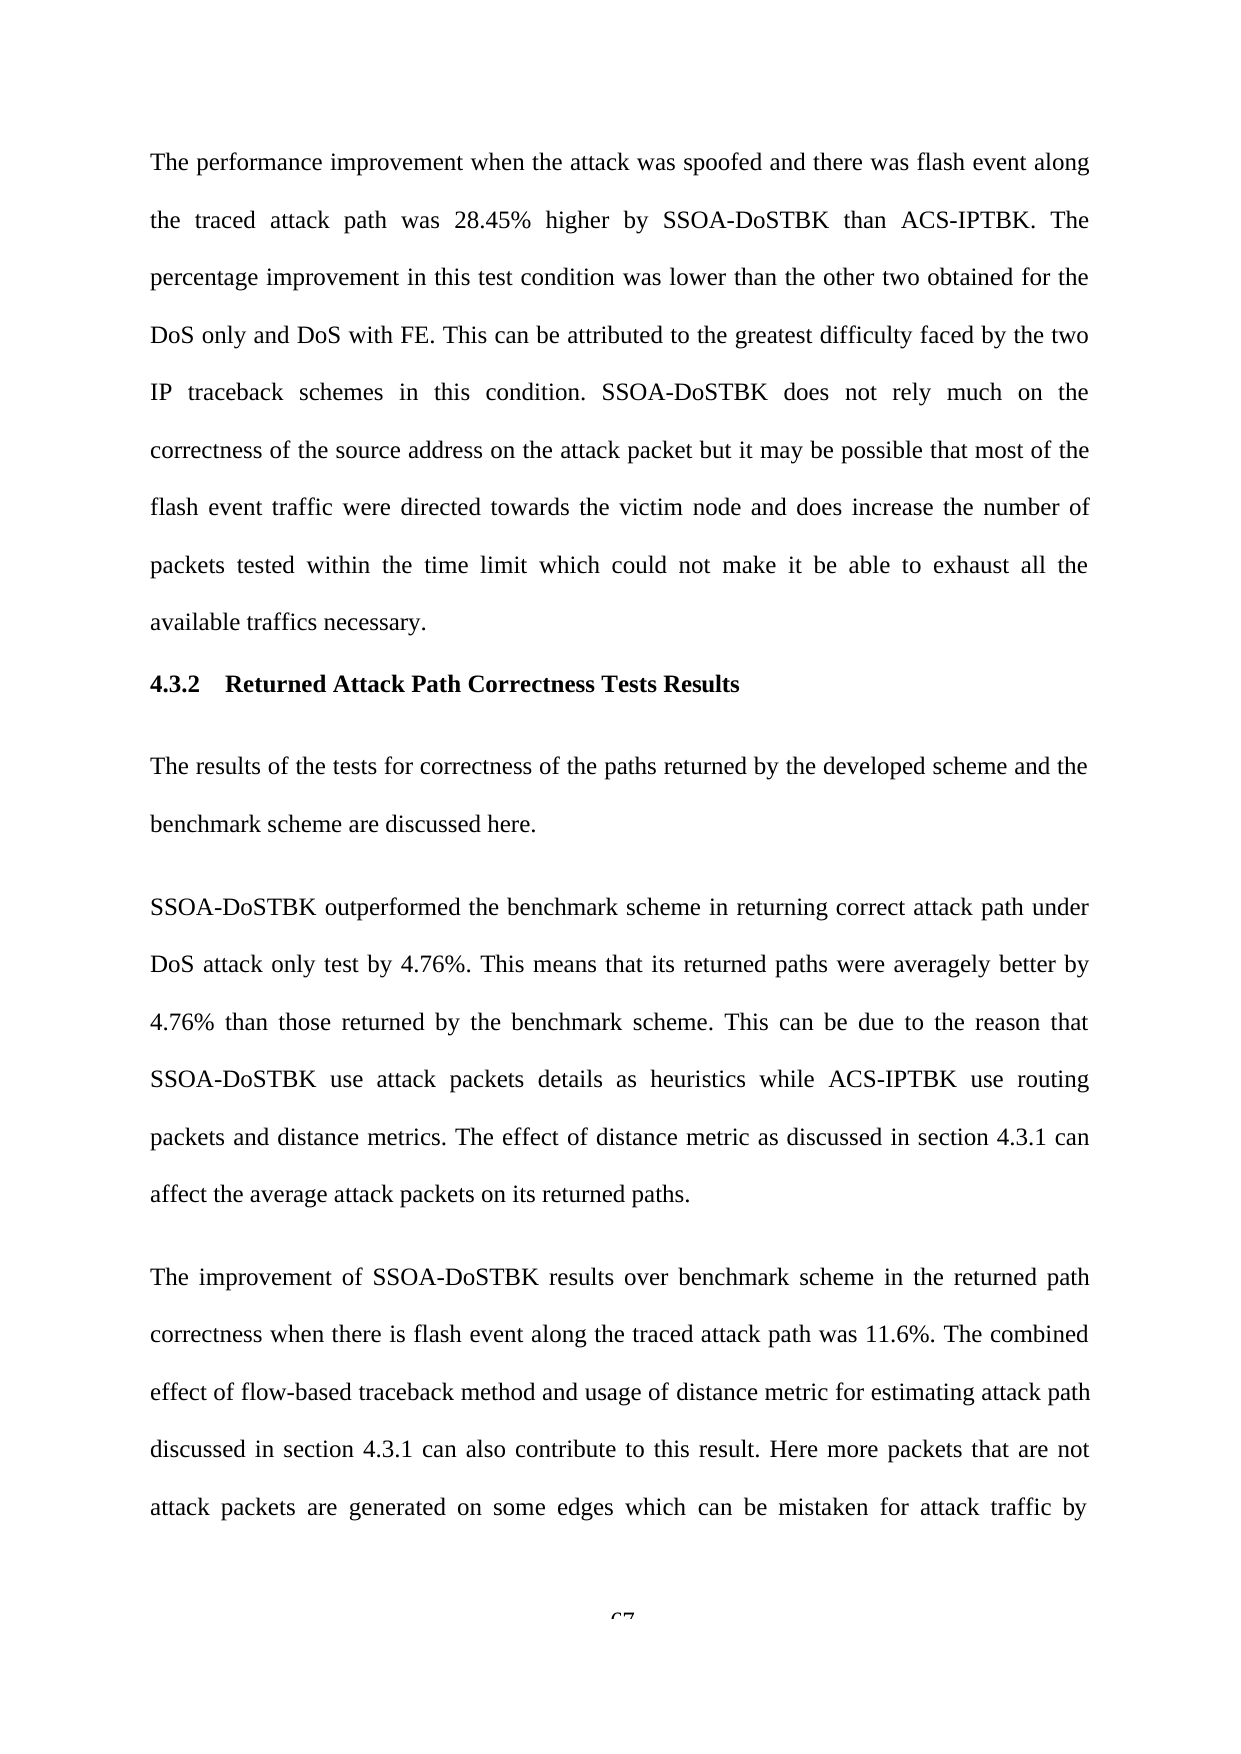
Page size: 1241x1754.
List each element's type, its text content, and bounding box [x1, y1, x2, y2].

text The improvement of SSOA-DoSTBK results over benchmark scheme in the returned path correctness when there is flash event along the traced attack path was 11.6%. The combined effect of flow-based traceback method and usage of distance metric for estimating attack path discussed in section 4.3.1 can also contribute to this result. Here more packets that are not attack packets are generated on some edges which can be mistaken for attack traffic by [150, 1262, 1091, 1521]
text The performance improvement when the attack was spoofed and there was flash event along the traced attack path was 28.45% higher by SSOA-DoSTBK than ACS-IPTBK. The percentage improvement in this test condition was lower than the other two obtained for the DoS only and DoS with FE. This can be attributed to the greatest difficulty faced by the two IP traceback schemes in this condition. SSOA-DoSTBK does not rely much on the correctness of the source address on the attack packet but it may be possible that most of the flash event traffic were directed towards the victim node and does increase the number of packets tested within the time limit which could not make it be able to exhaust all the available traffics necessary. [150, 147, 1091, 636]
subtitle Returned Attack Path Correctness Tests Results [150, 669, 1157, 698]
text SSOA-DoSTBK outperformed the benchmark scheme in returning correct attack path under DoS attack only test by 4.76%. This means that its returned paths were averagely better by 4.76% than those returned by the benchmark scheme. This can be due to the reason that SSOA-DoSTBK use attack packets details as heuristics while ACS-IPTBK use routing packets and distance metrics. The effect of distance metric as discussed in section 4.3.1 can affect the average attack packets on its returned paths. [150, 892, 1091, 1208]
text The results of the tests for correctness of the paths returned by the developed scheme and the benchmark scheme are discussed here. [150, 751, 1090, 838]
